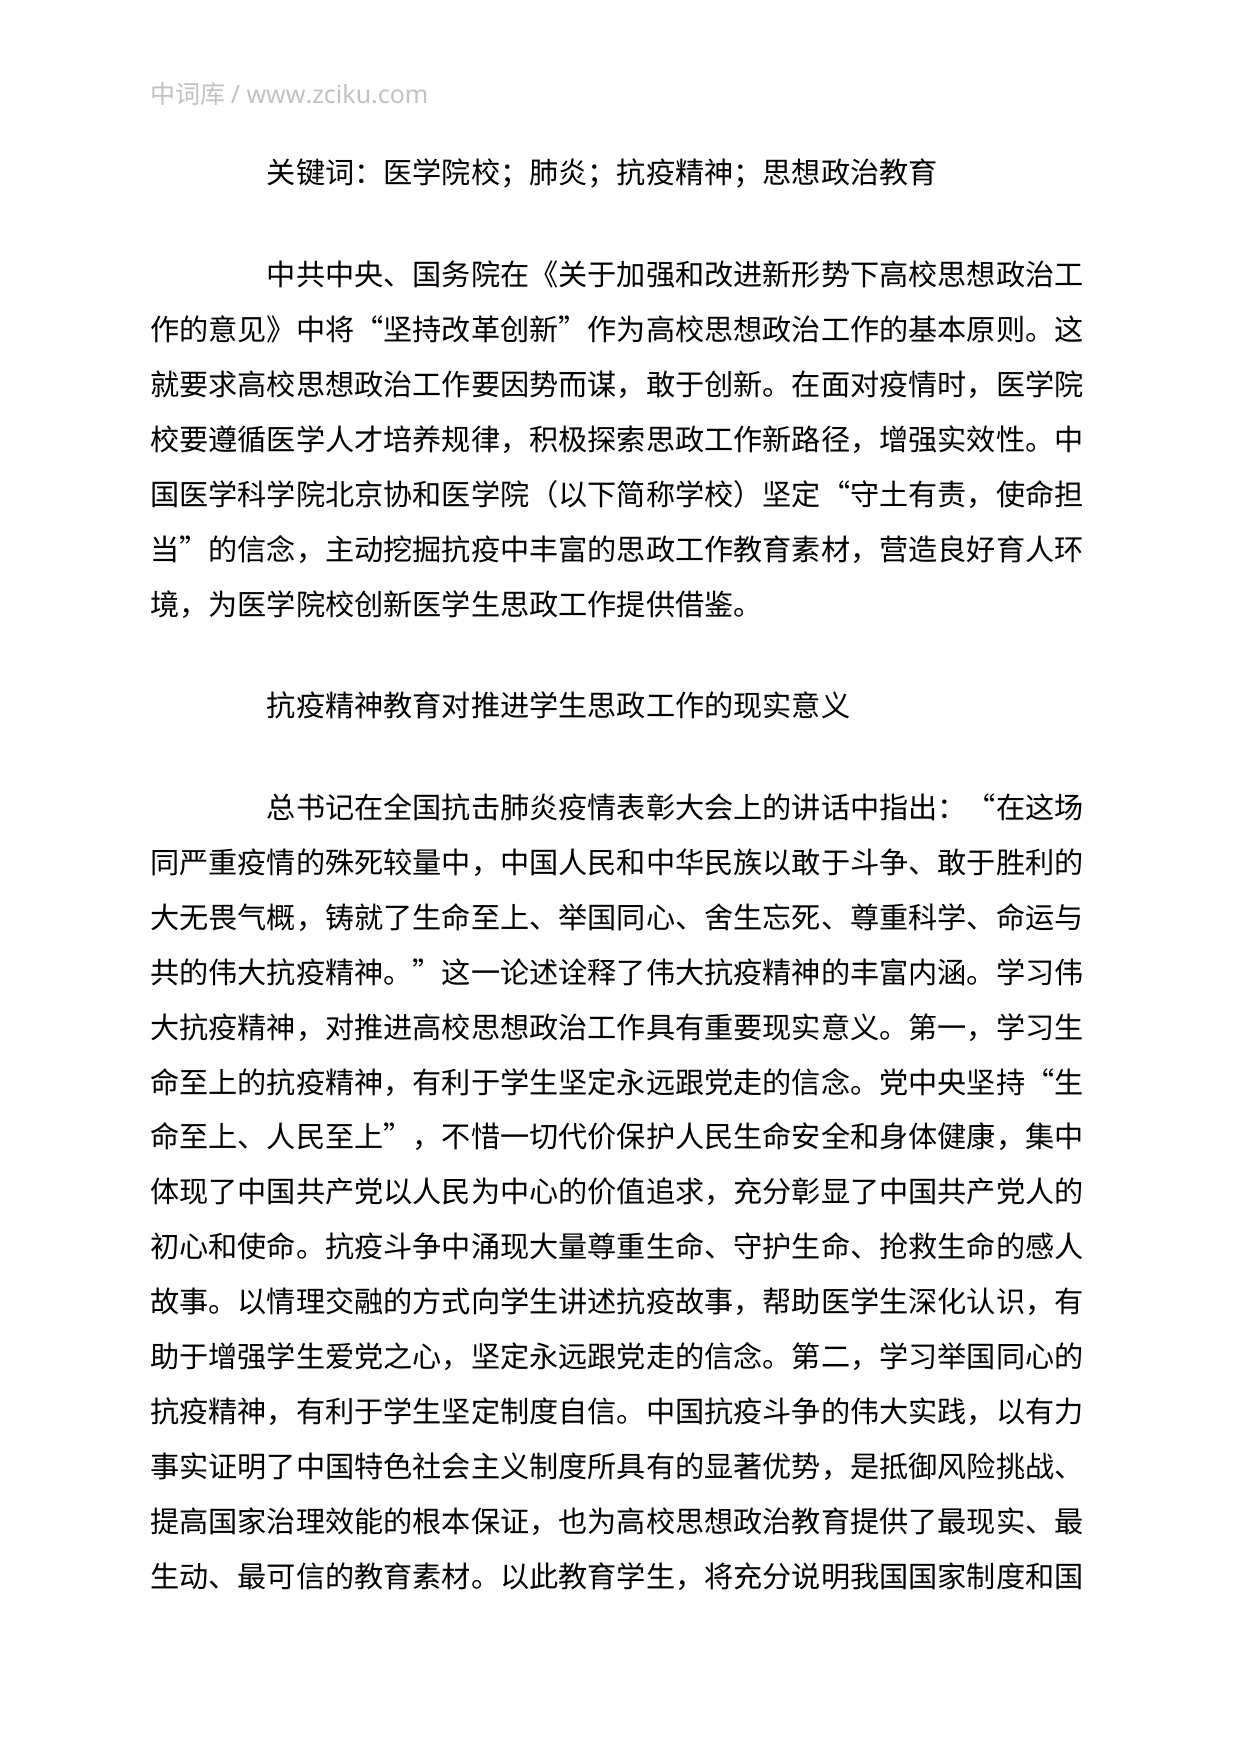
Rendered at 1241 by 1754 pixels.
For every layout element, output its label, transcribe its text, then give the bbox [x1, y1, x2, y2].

text 关键词：医学院校；肺炎；抗疫精神；思想政治教育 [150, 150, 1090, 192]
text 中共中央、国务院在《关于加强和改进新形势下高校思想政治工作的意见》中将“坚持改革创新”作为高校思想政治工作的基本原则。这就要求高校思想政治工作要因势而谋，敢于创新。在面对疫情时，医学院校要遵循医学人才培养规律，积极探索思政工作新路径，增强实效性。中国医学科学院北京协和医学院（以下简称学校）坚定“守土有责，使命担当”的信念，主动挖掘抗疫中丰富的思政工作教育素材，营造良好育人环境，为医学院校创新医学生思政工作提供借鉴。 [150, 252, 1090, 623]
text 抗疫精神教育对推进学生思政工作的现实意义 [150, 683, 1090, 725]
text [150, 785, 1090, 1596]
